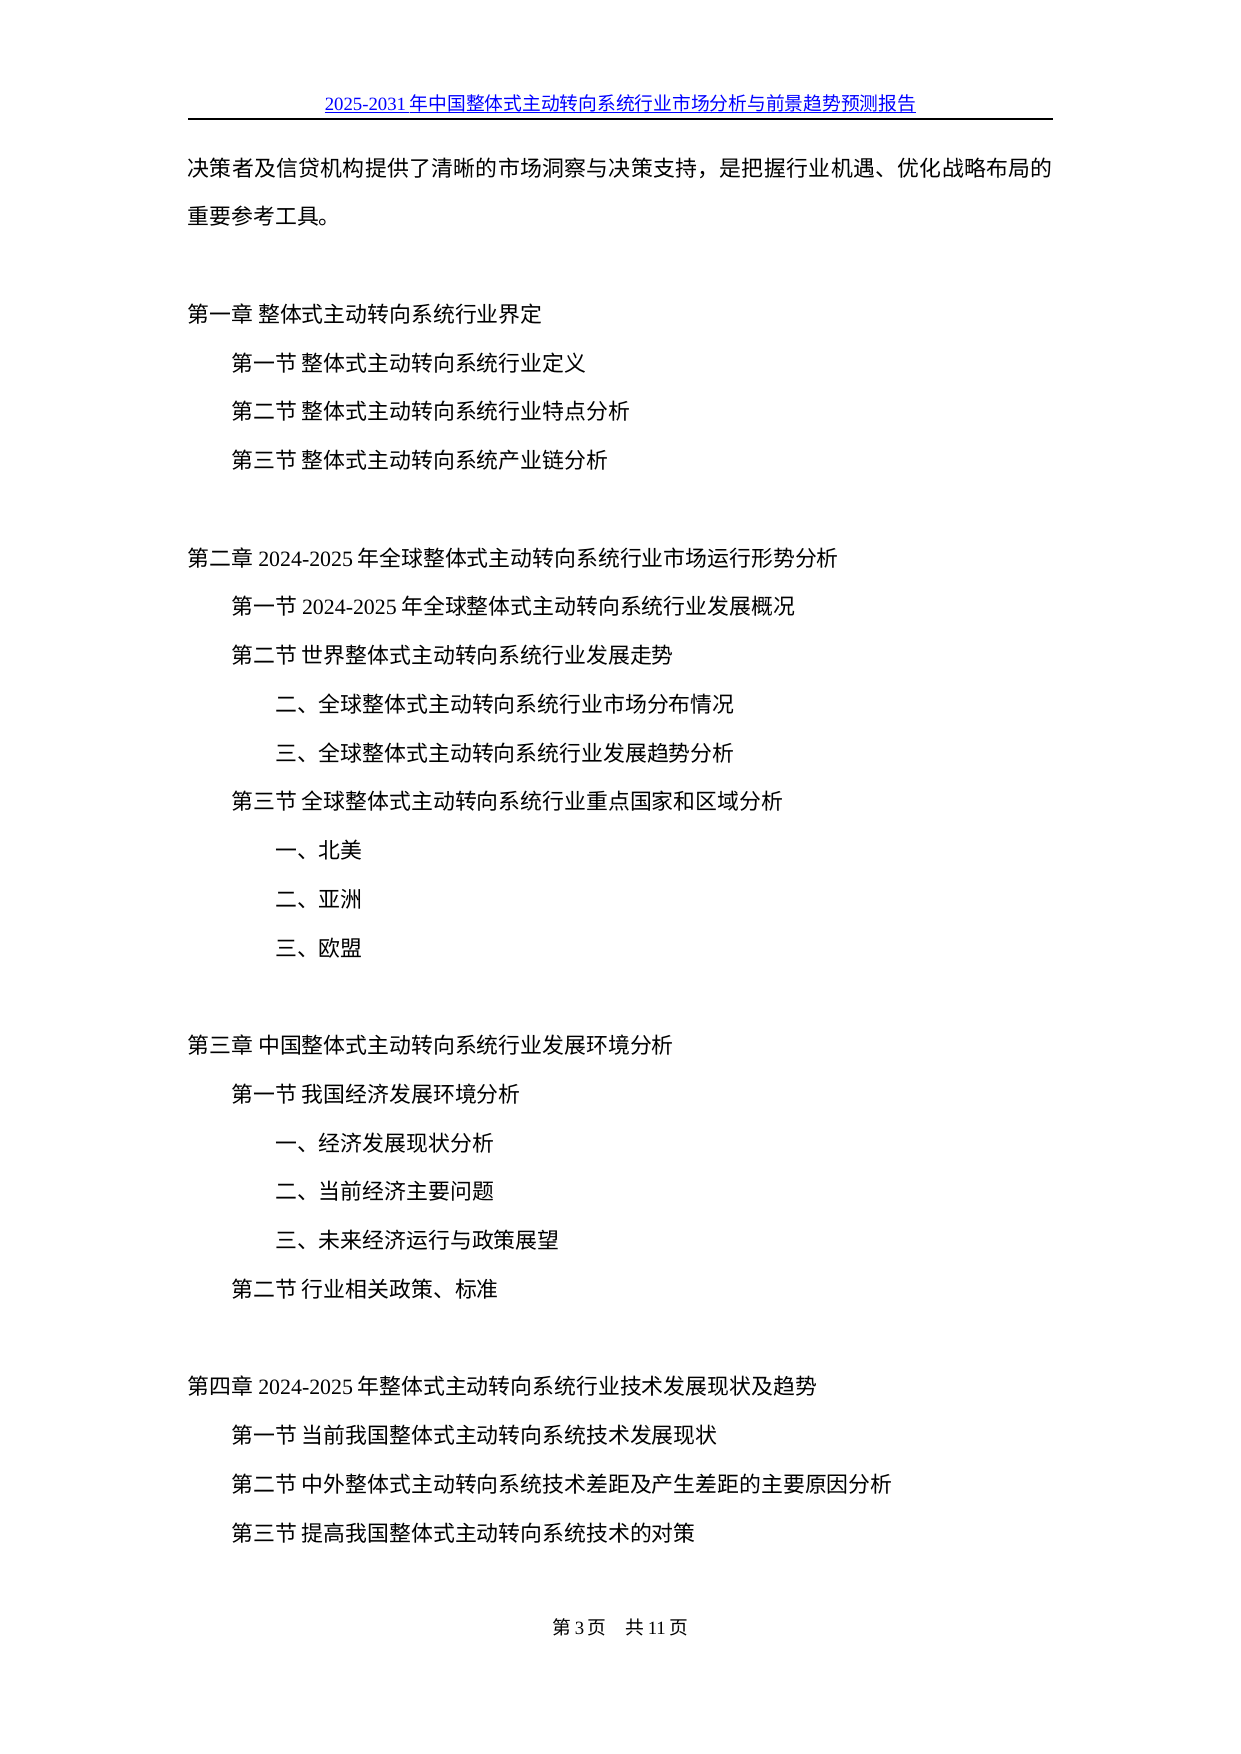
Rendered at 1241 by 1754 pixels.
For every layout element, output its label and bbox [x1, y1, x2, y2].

text [187, 150, 1053, 1548]
